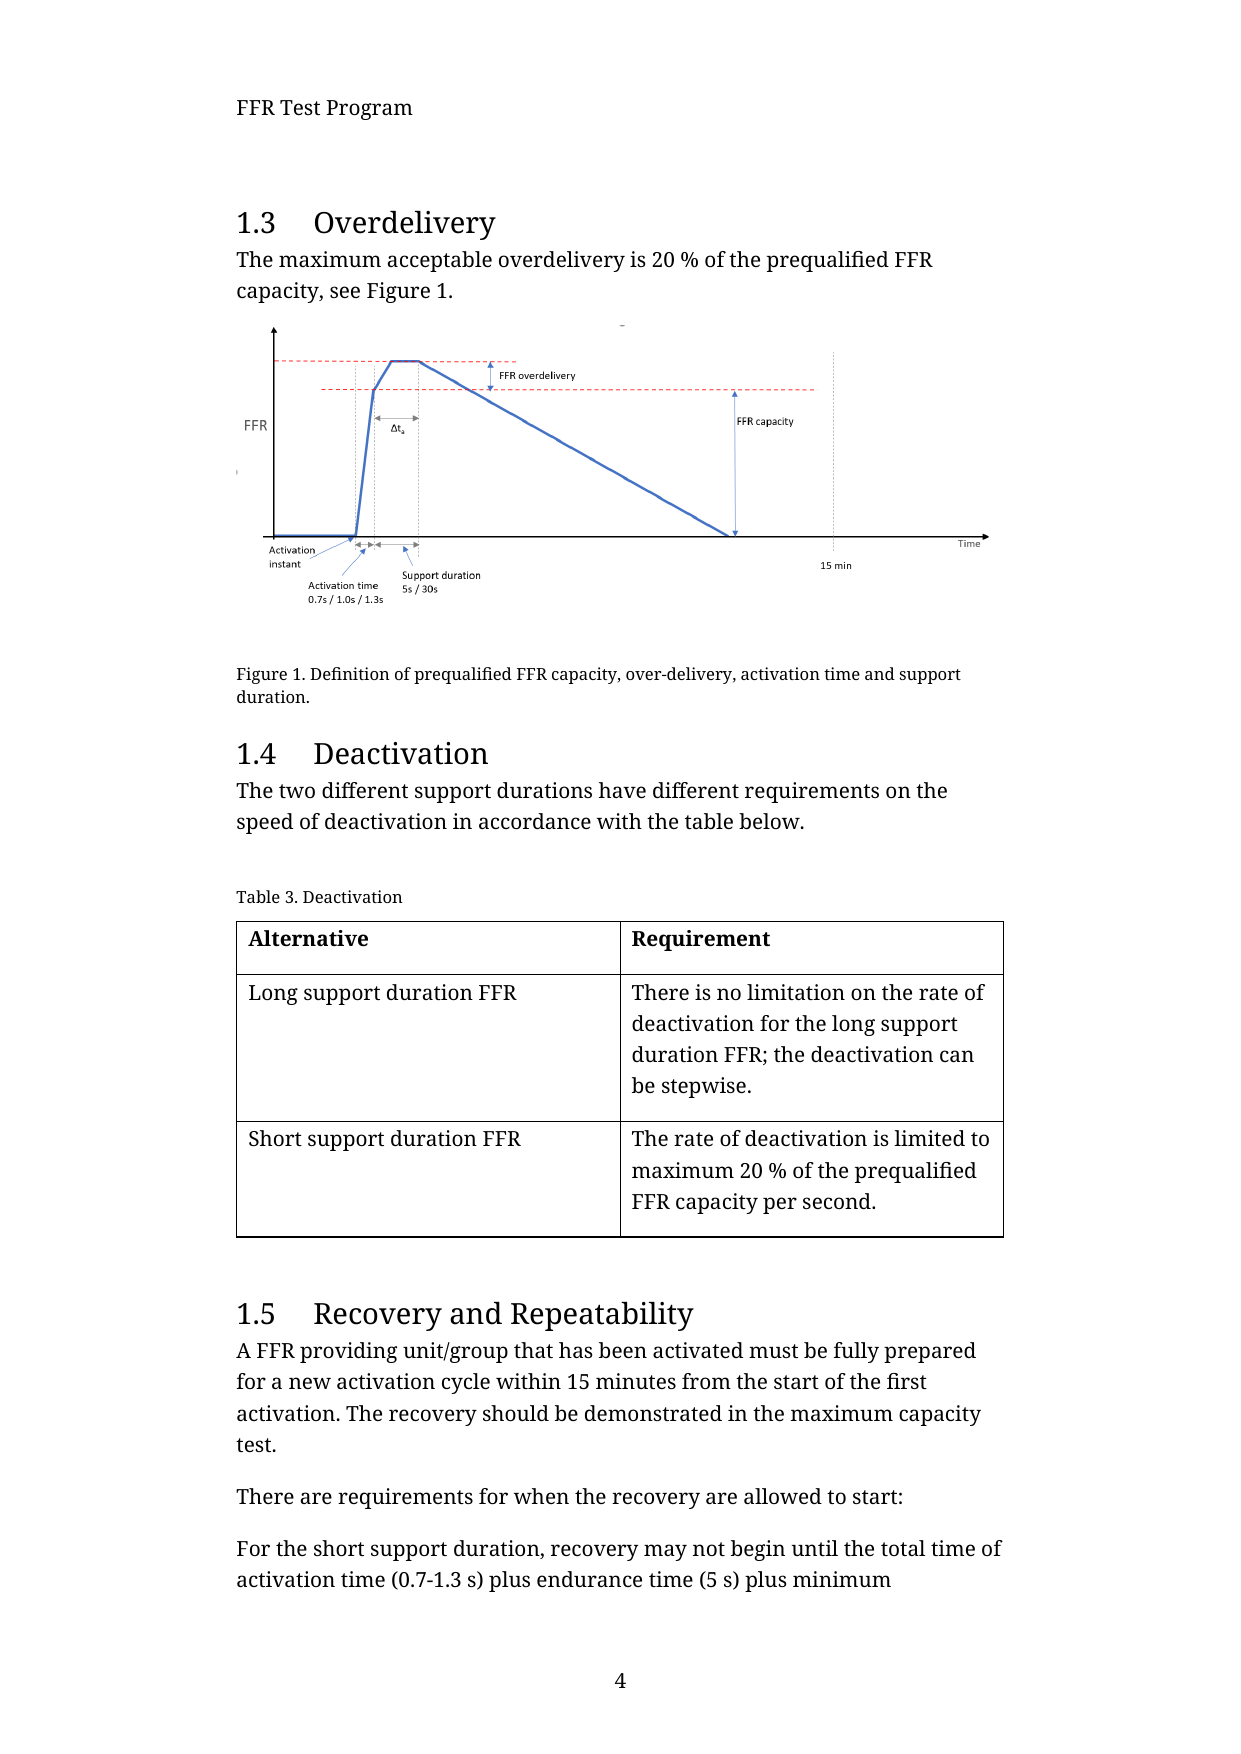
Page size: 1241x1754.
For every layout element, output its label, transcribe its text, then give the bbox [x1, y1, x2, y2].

table_cell Short support duration FFR [237, 1122, 620, 1236]
table_header Requirement [621, 922, 1003, 974]
text The two different support durations have different requirements on the speed of deactivation in accordance with the table below. [236, 773, 1004, 836]
subtitle Overdelivery [236, 202, 1004, 242]
text There are requirements for when the recovery are allowed to start: [236, 1479, 1004, 1510]
subtitle Deactivation [236, 733, 1004, 773]
text A FFR providing unit/group that has been activated must be fully prepared for a new activation cycle within 15 minutes from the start of the first activation. The recovery should be demonstrated in the maximum capacity test. [236, 1333, 1004, 1458]
subtitle Recovery and Repeatability [236, 1294, 1004, 1333]
text Table 3. Deactivation [236, 886, 1004, 908]
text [236, 1531, 1004, 1594]
picture [236, 325, 1004, 613]
text Figure 1. Definition of prequalified FFR capacity, over-delivery, activation time and support duration. [236, 663, 1004, 708]
table_cell The rate of deactivation is limited to maximum 20 % of the prequalified FFR capacity per second. [621, 1122, 1003, 1236]
table_header Alternative [237, 922, 620, 974]
text The maximum acceptable overdelivery is 20 % of the prequalified FFR capacity, see Figure 1. [236, 242, 1004, 304]
table_cell Long support duration FFR [237, 975, 620, 1121]
table_cell There is no limitation on the rate of deactivation for the long support duration FFR; the deactivation can be stepwise. [621, 975, 1003, 1121]
